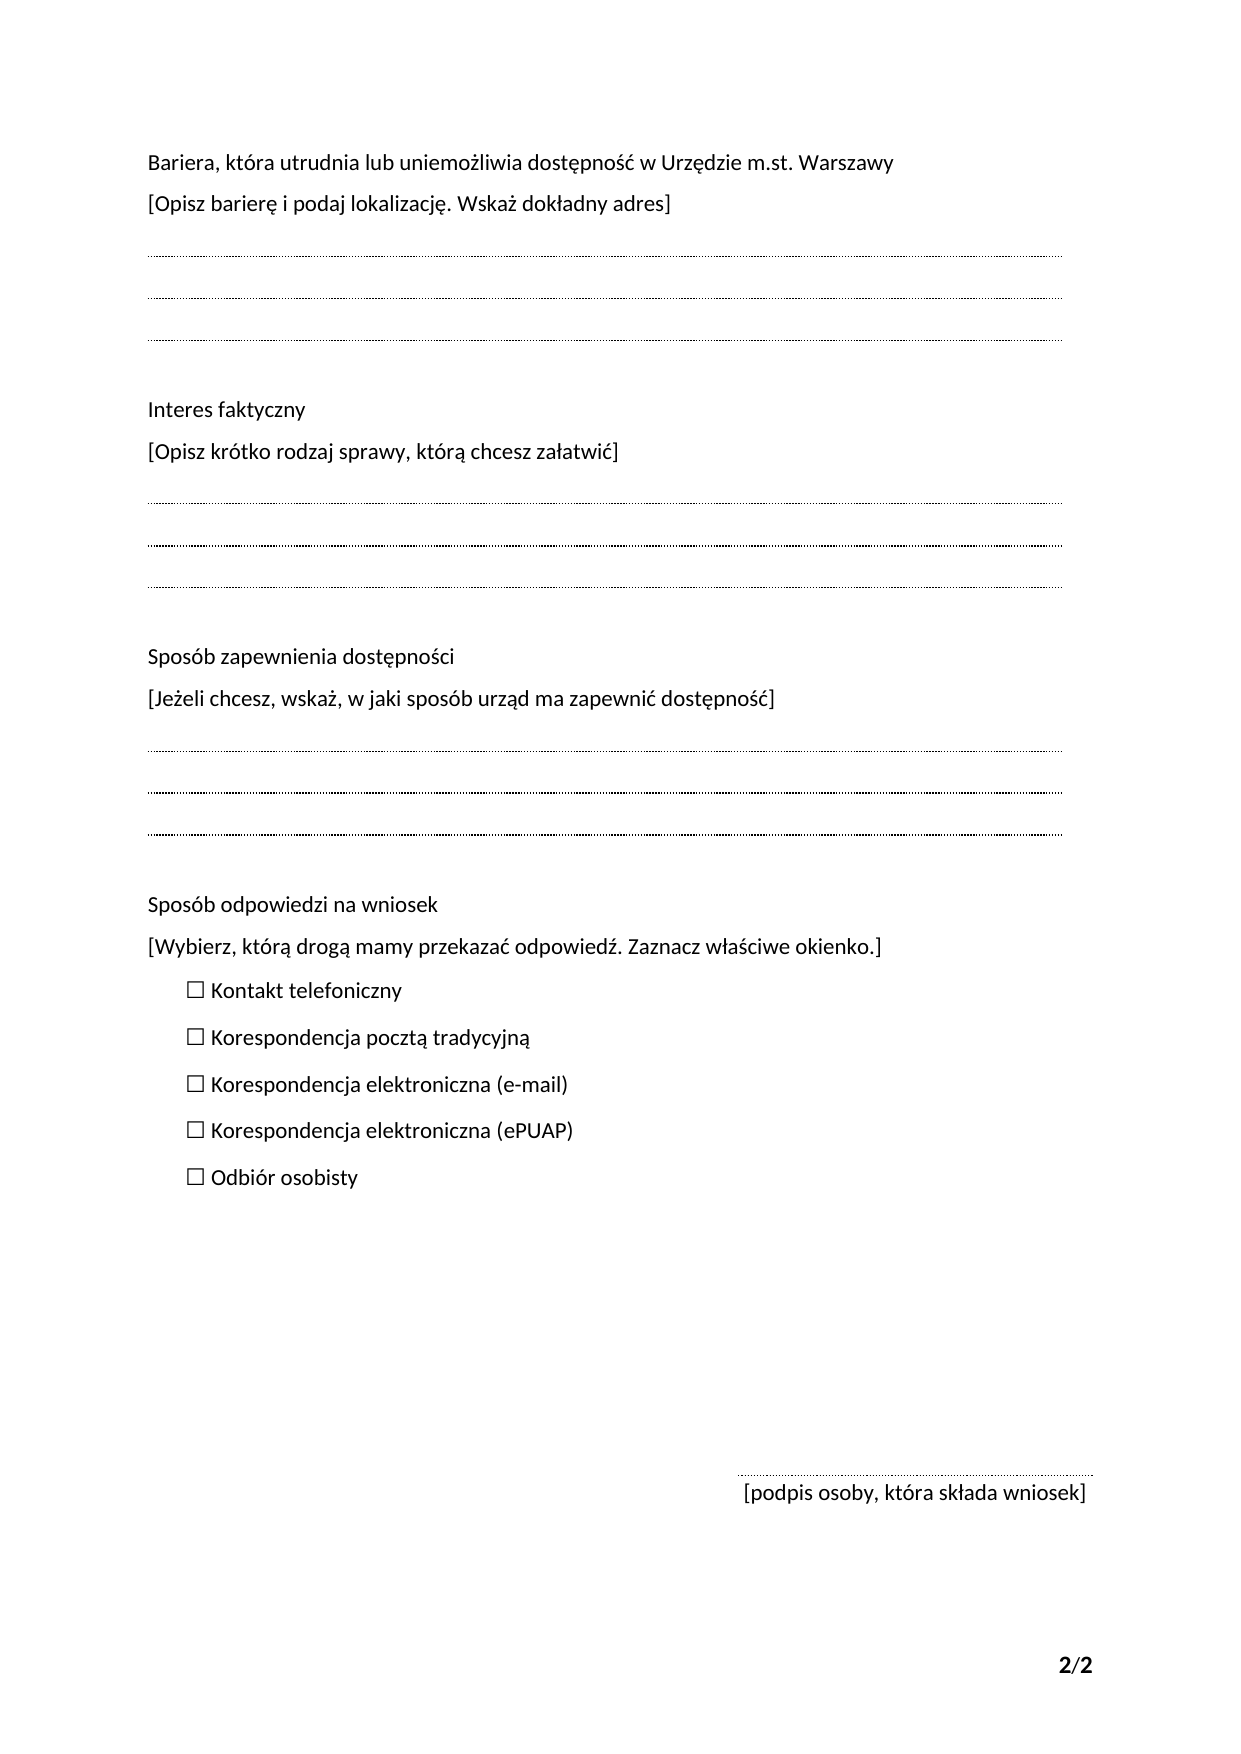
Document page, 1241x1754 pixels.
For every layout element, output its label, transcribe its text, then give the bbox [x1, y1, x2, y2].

text [podpis osoby, która składa wniosek] [738, 1475, 1093, 1506]
text Korespondencja elektroniczna (e-mail) [185, 1067, 1093, 1099]
text Korespondencja pocztą tradycyjną [185, 1021, 1093, 1052]
text Sposób zapewnienia dostępności [Jeżeli chcesz, wskaż, w jaki sposób urząd ma zapewnić dostępność] [148, 642, 1093, 712]
text Odbiór osobisty [185, 1161, 1093, 1192]
text Korespondencja elektroniczna (ePUAP) [185, 1114, 1093, 1146]
text Bariera, która utrudnia lub uniemożliwia dostępność w Urzędzie m.st. Warszawy [Opisz barierę i podaj lokalizację. Wskaż dokładny adres] [148, 148, 1093, 218]
text Sposób odpowiedzi na wniosek [Wybierz, którą drogą mamy przekazać odpowiedź. Zaznacz właściwe okienko.] [148, 890, 1093, 960]
text Kontakt telefoniczny [185, 974, 1093, 1005]
text Interes faktyczny [Opisz krótko rodzaj sprawy, którą chcesz załatwić] [148, 395, 1093, 465]
